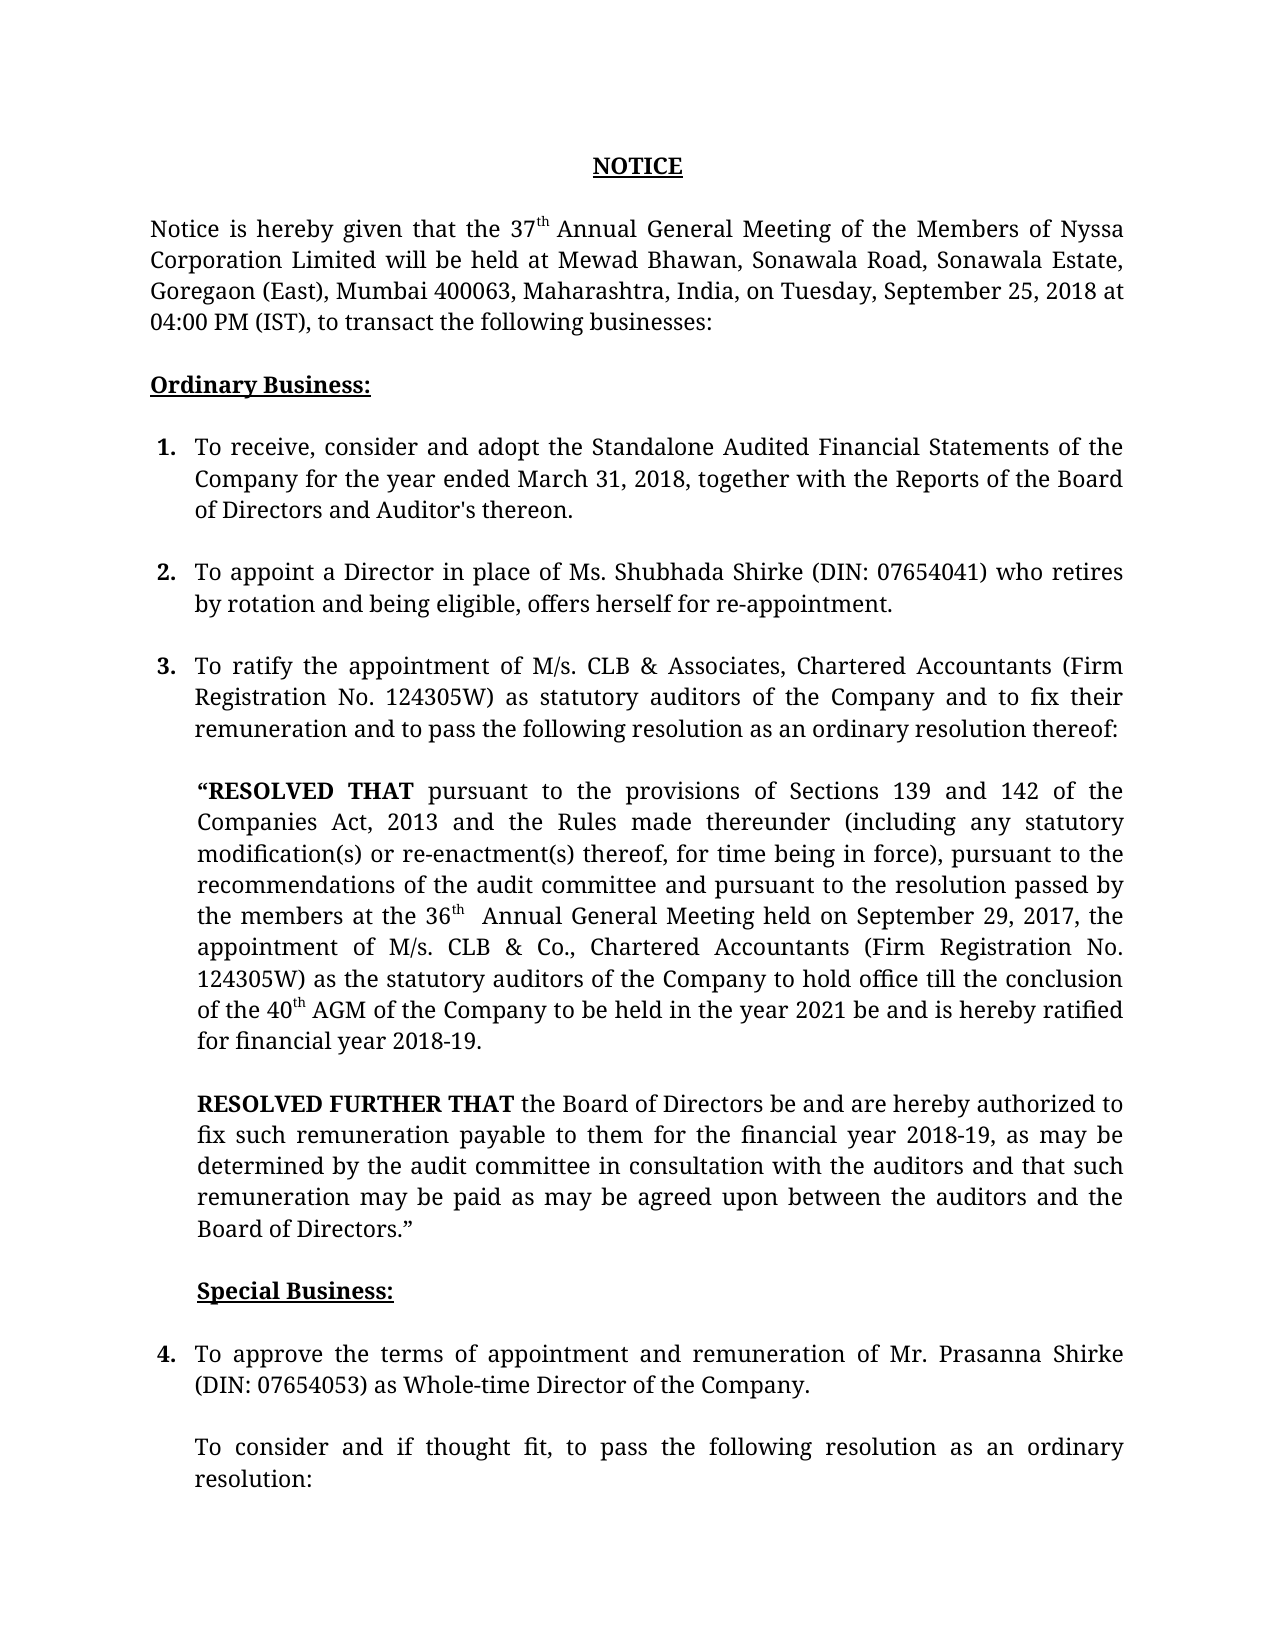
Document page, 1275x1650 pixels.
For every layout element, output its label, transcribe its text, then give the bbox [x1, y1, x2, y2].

list To consider and if thought fit, to pass the following resolution as an ordinary resolution: [194, 1431, 1125, 1494]
list Special Business: [197, 1275, 1125, 1306]
list To appoint a Director in place of Ms. Shubhada Shirke (DIN: 07654041) who retires by rotation and being eligible, offers herself for re-appointment. [157, 556, 1125, 619]
list To approve the terms of appointment and remuneration of Mr. Prasanna Shirke (DIN: 07654053) as Whole-time Director of the Company. [157, 1337, 1125, 1400]
list To receive, consider and adopt the Standalone Audited Financial Statements of the Company for the year ended March 31, 2018, together with the Reports of the Board of Directors and Auditor's thereon. [157, 431, 1125, 525]
text NOTICE [150, 150, 1125, 181]
list To ratify the appointment of M/s. CLB & Associates, Chartered Accountants (Firm Registration No. 124305W) as statutory auditors of the Company and to fix their remuneration and to pass the following resolution as an ordinary resolution thereof: [157, 650, 1125, 744]
list “RESOLVED THAT pursuant to the provisions of Sections 139 and 142 of the Companies Act, 2013 and the Rules made thereunder (including any statutory modification(s) or re-enactment(s) thereof, for time being in force), pursuant to the recommendations of the audit committee and pursuant to the resolution passed by the members at the 36th Annual General Meeting held on September 29, 2017, the appointment of M/s. CLB & Co., Chartered Accountants (Firm Registration No. 124305W) as the statutory auditors of the Company to hold office till the conclusion of the 40th AGM of the Company to be held in the year 2021 be and is hereby ratified for financial year 2018-19. [197, 775, 1125, 1056]
text Ordinary Business: [150, 369, 1125, 400]
list RESOLVED FURTHER THAT the Board of Directors be and are hereby authorized to fix such remuneration payable to them for the financial year 2018-19, as may be determined by the audit committee in consultation with the auditors and that such remuneration may be paid as may be agreed upon between the auditors and the Board of Directors.” [197, 1087, 1125, 1244]
text Notice is hereby given that the 37th Annual General Meeting of the Members of Nyssa Corporation Limited will be held at Mewad Bhawan, Sonawala Road, Sonawala Estate, Goregaon (East), Mumbai 400063, Maharashtra, India, on Tuesday, September 25, 2018 at 04:00 PM (IST), to transact the following businesses: [150, 212, 1125, 337]
